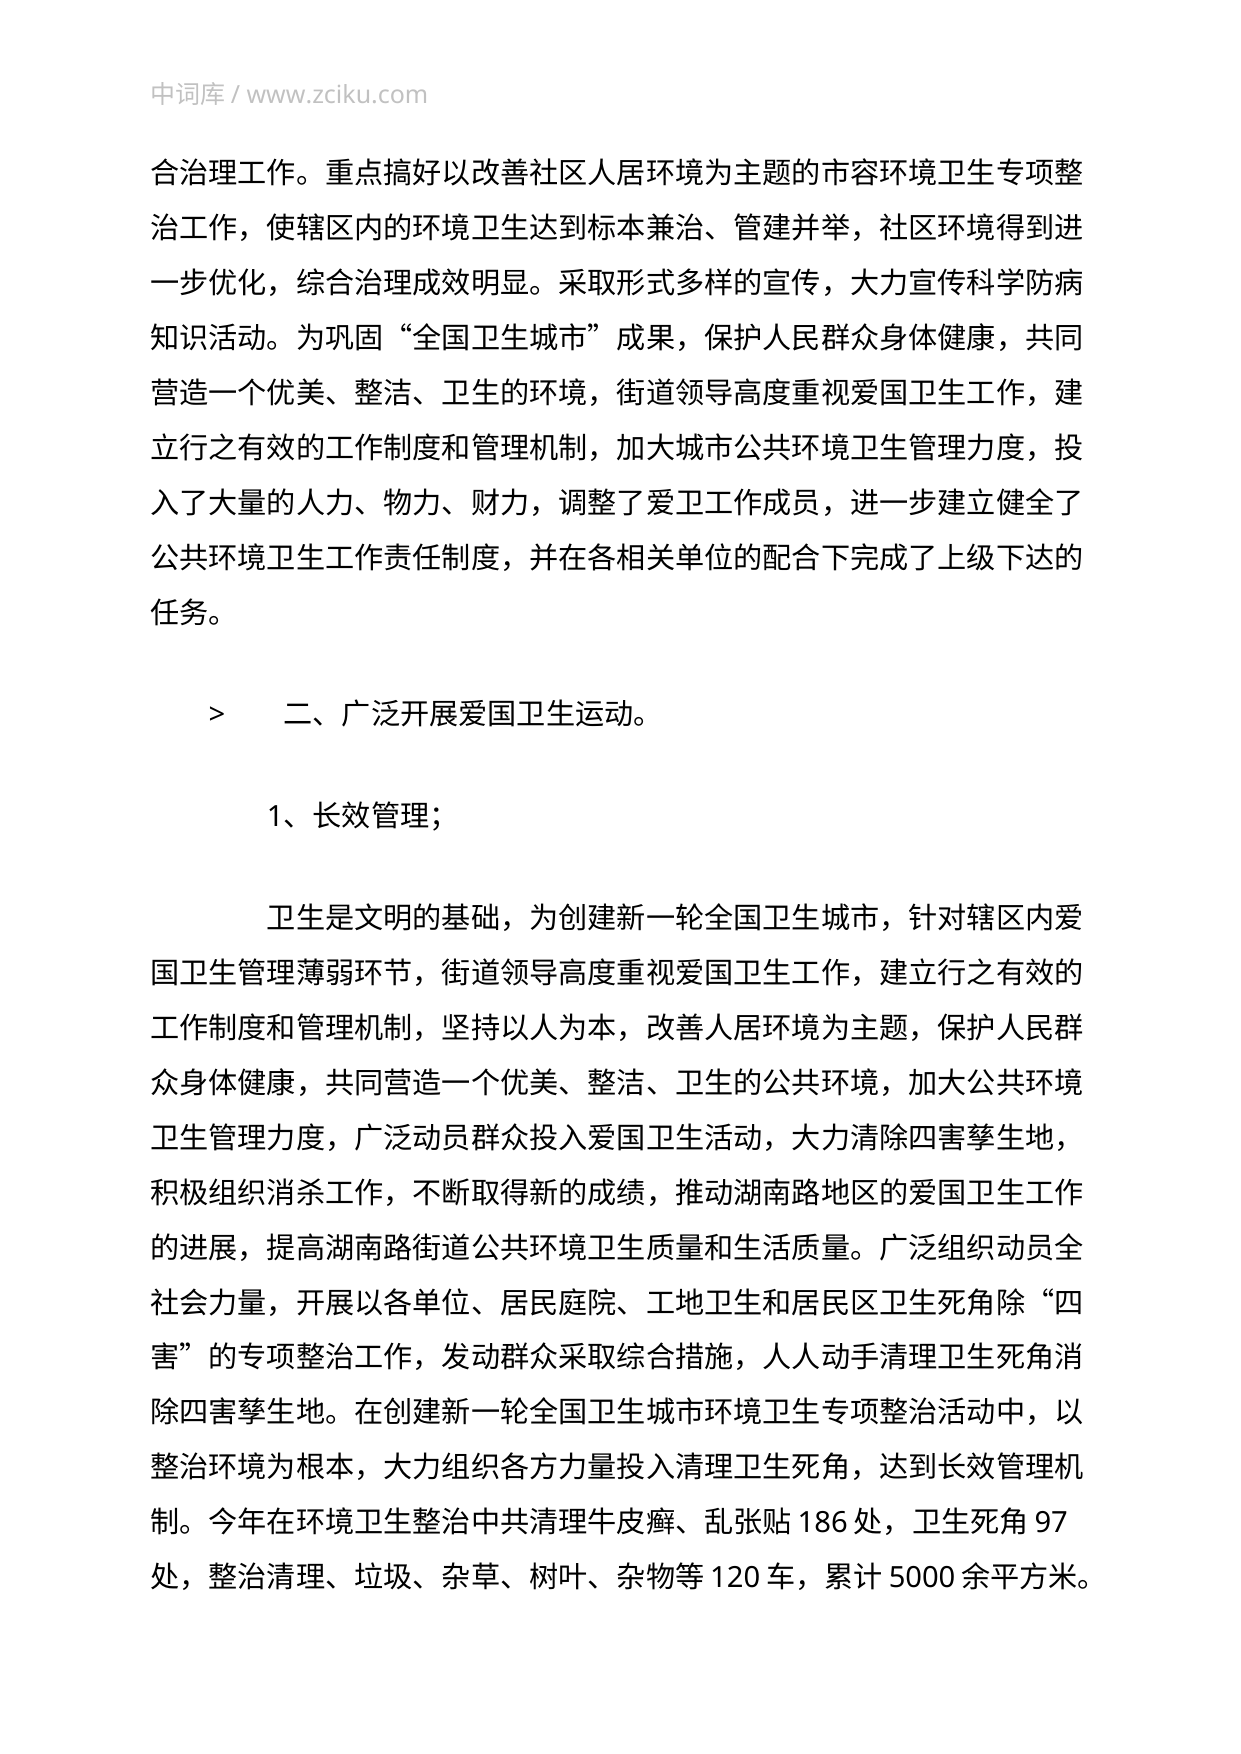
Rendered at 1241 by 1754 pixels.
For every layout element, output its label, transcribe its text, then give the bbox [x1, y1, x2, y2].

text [150, 150, 1090, 631]
text 1、长效管理； [150, 793, 1090, 835]
text > 二、广泛开展爱国卫生运动。 [150, 691, 1090, 733]
text 卫生是文明的基础，为创建新一轮全国卫生城市，针对辖区内爱国卫生管理薄弱环节，街道领导高度重视爱国卫生工作，建立行之有效的工作制度和管理机制，坚持以人为本，改善人居环境为主题，保护人民群众身体健康，共同营造一个优美、整洁、卫生的公共环境，加大公共环境卫生管理力度，广泛动员群众投入爱国卫生活动，大力清除四害孳生地，积极组织消杀工作，不断取得新的成绩，推动湖南路地区的爱国卫生工作的进展，提高湖南路街道公共环境卫生质量和生活质量。广泛组织动员全社会力量，开展以各单位、居民庭院、工地卫生和居民区卫生死角除“四害”的专项整治工作，发动群众采取综合措施，人人动手清理卫生死角消除四害孳生地。在创建新一轮全国卫生城市环境卫生专项整治活动中，以整治环境为根本，大力组织各方力量投入清理卫生死角，达到长效管理机制。今年在环境卫生整治中共清理牛皮癣、乱张贴186处，卫生死角97处，整治清理、垃圾、杂草、树叶、杂物等120车，累计5000余平方米。 [150, 895, 1090, 1596]
